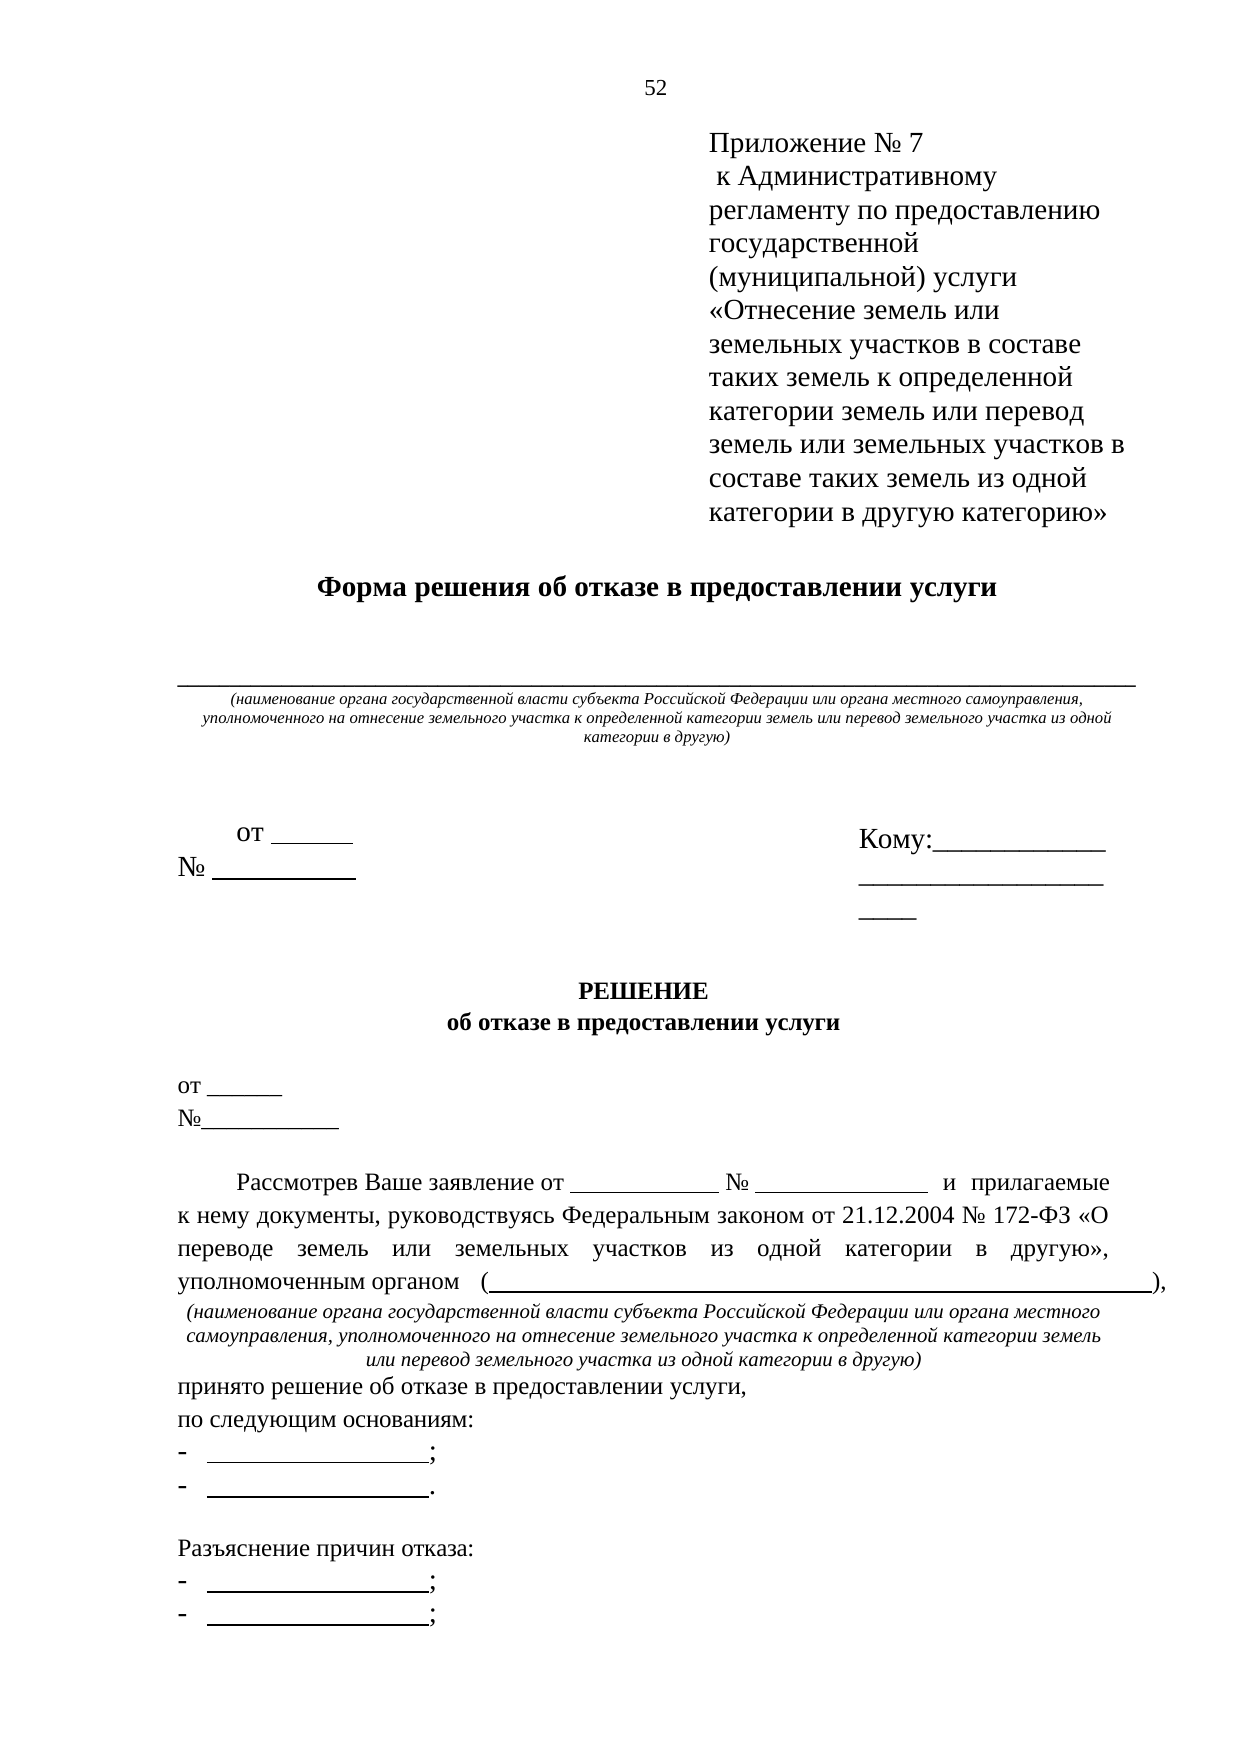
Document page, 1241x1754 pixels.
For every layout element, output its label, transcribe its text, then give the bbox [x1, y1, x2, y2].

text от ______ №___________ [177, 1070, 1110, 1132]
text об отказе в предоставлении услуги [177, 1007, 1110, 1035]
text Рассмотрев Ваше заявление от № и прилагаемые к нему документы, руководствуясь Федеральным законом от 21.12.2004 № 172-ФЗ «О переводе земель или земельных участков из одной категории в другую», уполномоченным органом ( ), [177, 1167, 1110, 1295]
text № [177, 848, 312, 884]
text к Административному регламенту по предоставлению государственной (муниципальной) услуги [709, 158, 1137, 292]
text (наименование органа государственной власти субъекта Российской Федерации или органа местного самоуправления, уполномоченного на отнесение земельного участка к определенной категории земель или перевод земельного участка из одной категории в другую) [177, 1299, 1110, 1371]
text от [177, 813, 312, 848]
list . [177, 1467, 1110, 1500]
text (наименование органа государственной власти субъекта Российской Федерации или органа местного самоуправления, уполномоченного на отнесение земельного участка к определенной категории земель или перевод земельного участка из одной категории в другую) [177, 689, 1137, 746]
text принято решение об отказе в предоставлении услуги, [177, 1371, 1110, 1400]
list ; [177, 1433, 1110, 1467]
text «Отнесение земель или земельных участков в составе таких земель к определенной категории земель или перевод земель или земельных участков в составе таких земель из одной категории в другую категорию» [709, 292, 1137, 527]
text Приложение № 7 [709, 125, 1137, 158]
list ; [177, 1562, 1110, 1596]
text Форма решения об отказе в предоставлении услуги [177, 569, 1137, 603]
list ; [177, 1596, 1110, 1629]
text ____________________________________________________________________________________________ [177, 665, 1137, 689]
text РЕШЕНИЕ [177, 976, 1110, 1004]
text по следующим основаниям: [177, 1404, 1110, 1433]
text Разъяснение причин отказа: [177, 1534, 1110, 1562]
text Кому:_________________________________ [858, 822, 1110, 922]
